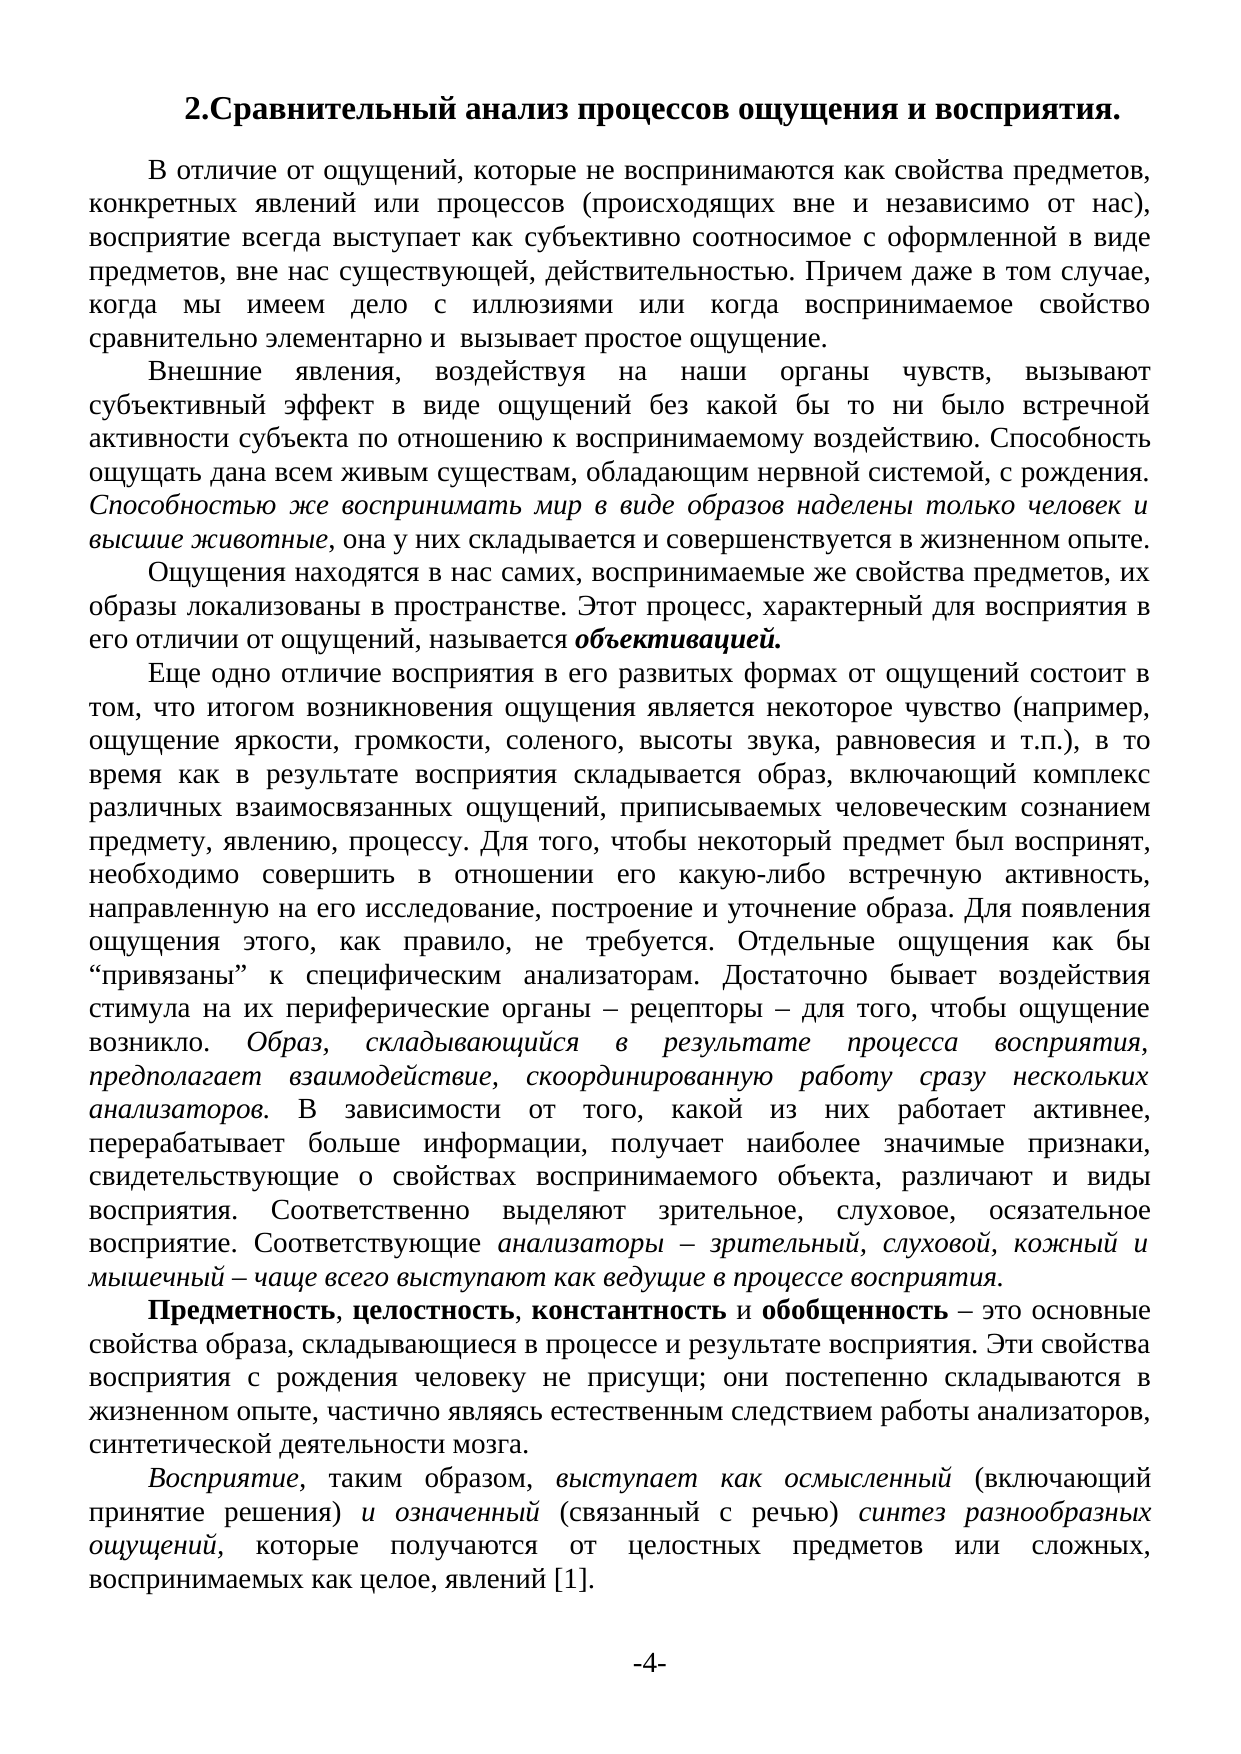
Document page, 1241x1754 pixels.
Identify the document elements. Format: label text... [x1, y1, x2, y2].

text Предметность, целостность, константность и обобщенность – это основные свойства образа, складывающиеся в процессе и результате восприятия. Эти свойства восприятия с рождения человеку не присущи; они постепенно складываются в жизненном опыте, частично являясь естественным следствием работы анализаторов, синтетической деятельности мозга. [89, 1292, 1152, 1460]
text Внешние явления, воздействуя на наши органы чувств, вызывают субъективный эффект в виде ощущений без какой бы то ни было встречной активности субъекта по отношению к воспринимаемому воздействию. Способность ощущать дана всем живым существам, обладающим нервной системой, с рождения. Способностью же воспринимать мир в виде образов наделены только человек и высшие животные, она у них складывается и совершенствуется в жизненном опыте. [89, 353, 1152, 554]
text Еще одно отличие восприятия в его развитых формах от ощущений состоит в том, что итогом возникновения ощущения является некоторое чувство (например, ощущение яркости, громкости, соленого, высоты звука, равновесия и т.п.), в то время как в результате восприятия складывается образ, включающий комплекс различных взаимосвязанных ощущений, приписываемых человеческим сознанием предмету, явлению, процессу. Для того, чтобы некоторый предмет был воспринят, необходимо совершить в отношении его какую-либо встречную активность, направленную на его исследование, построение и уточнение образа. Для появления ощущения этого, как правило, не требуется. Отдельные ощущения как бы “привязаны” к специфическим анализаторам. Достаточно бывает воздействия стимула на их периферические органы – рецепторы – для того, чтобы ощущение возникло. Образ, складывающийся в результате процесса восприятия, предполагает взаимодействие, скоординированную работу сразу нескольких анализаторов. В зависимости от того, какой из них работает активнее, перерабатывает больше информации, получает наиболее значимые признаки, свидетельствующие о свойствах воспринимаемого объекта, различают и виды восприятия. Соответственно выделяют зрительное, слуховое, осязательное восприятие. Соответствующие анализаторы – зрительный, слуховой, кожный и мышечный – чаще всего выступают как ведущие в процессе восприятия. [89, 655, 1152, 1292]
subtitle 2.Сравнительный анализ процессов ощущения и восприятия. [94, 89, 1152, 127]
text Восприятие, таким образом, выступает как осмысленный (включающий принятие решения) и означенный (связанный с речью) синтез разнообразных ощущений, которые получаются от целостных предметов или сложных, воспринимаемых как целое, явлений [1]. [89, 1460, 1152, 1594]
text В отличие от ощущений, которые не воспринимаются как свойства предметов, конкретных явлений или процессов (происходящих вне и независимо от нас), восприятие всегда выступает как субъективно соотносимое с оформленной в виде предметов, вне нас существующей, действительностью. Причем даже в том случае, когда мы имеем дело с иллюзиями или когда воспринимаемое свойство сравнительно элементарно и вызывает простое ощущение. [89, 152, 1152, 353]
text Ощущения находятся в нас самих, воспринимаемые же свойства предметов, их образы локализованы в пространстве. Этот процесс, характерный для восприятия в его отличии от ощущений, называется объективацией. [89, 554, 1152, 655]
